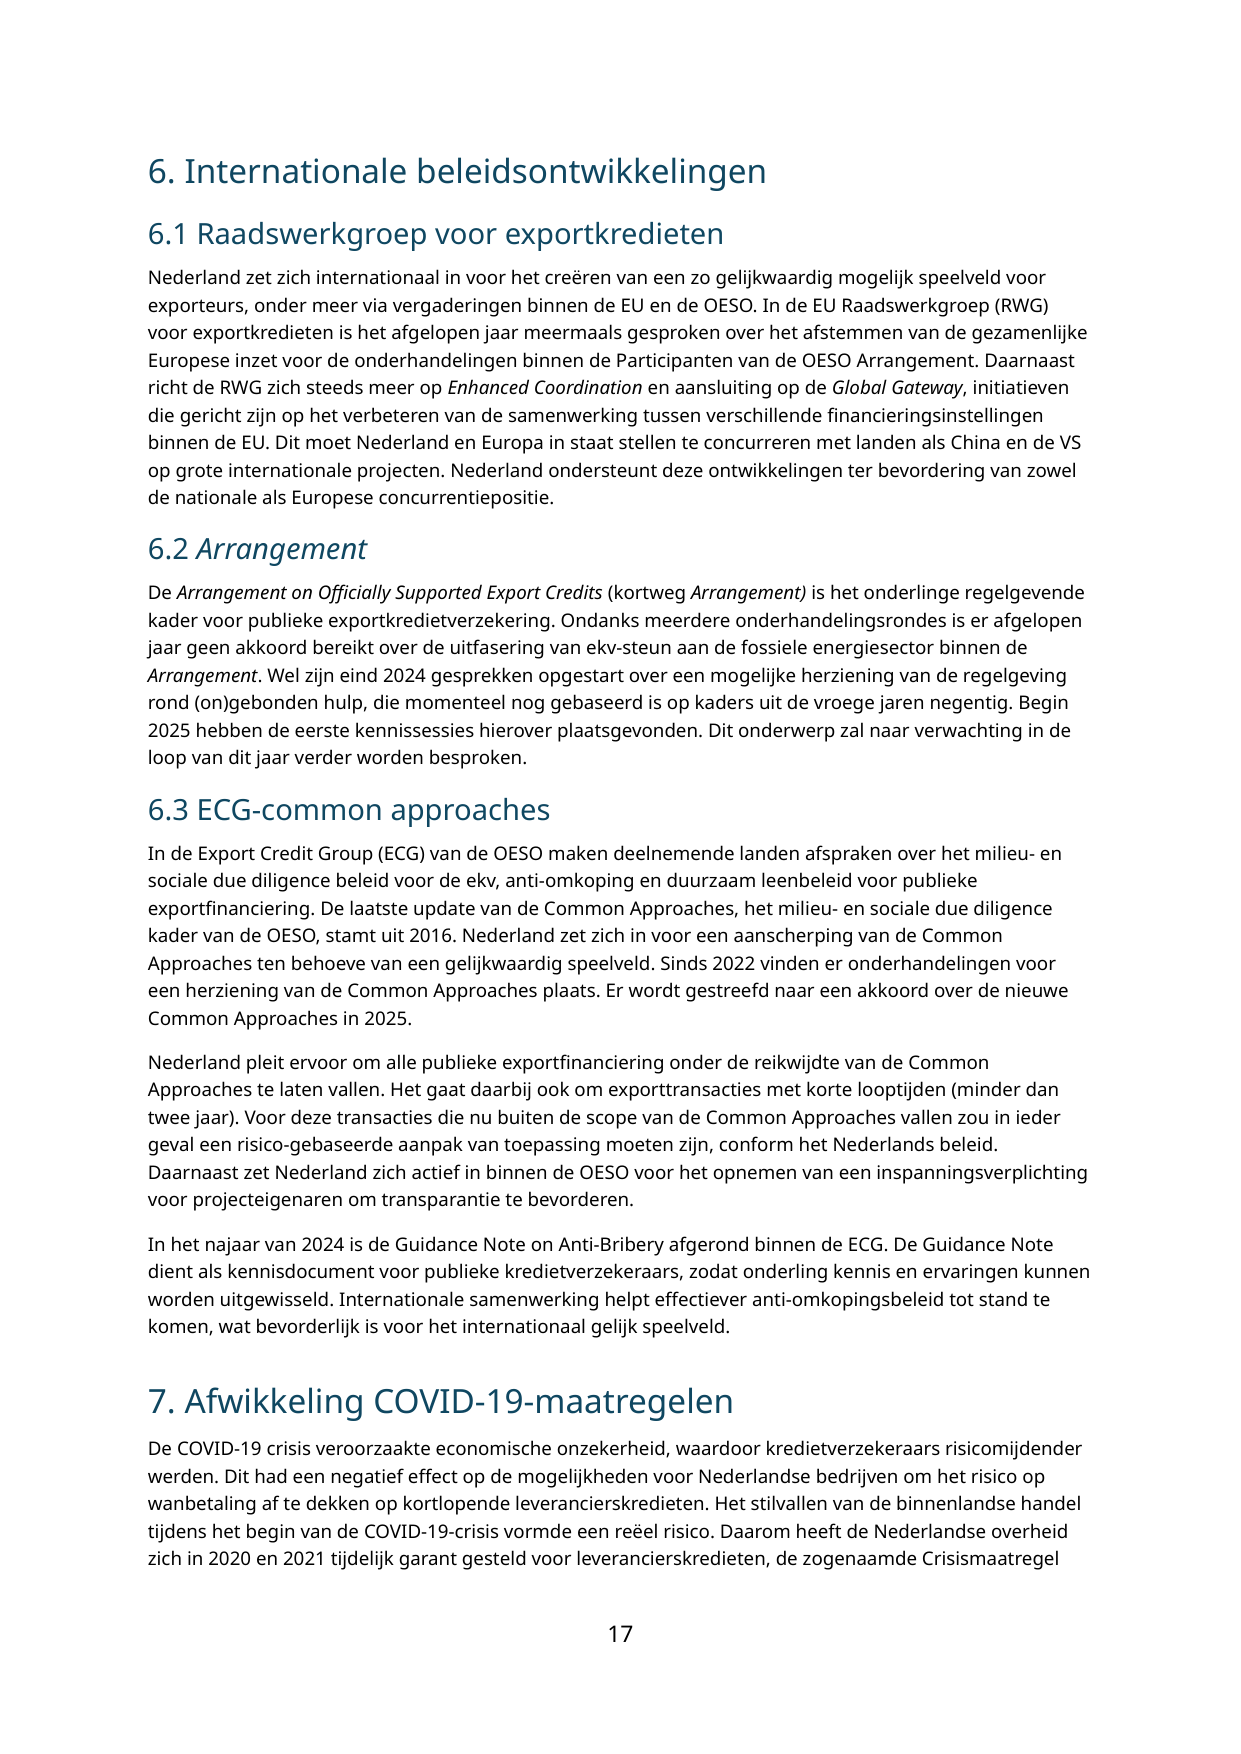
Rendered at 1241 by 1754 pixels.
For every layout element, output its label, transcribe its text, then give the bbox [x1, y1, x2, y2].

text Nederland pleit ervoor om alle publieke exportfinanciering onder de reikwijdte van de Common Approaches te laten vallen. Het gaat daarbij ook om exporttransacties met korte looptijden (minder dan twee jaar). Voor deze transacties die nu buiten de scope van de Common Approaches vallen zou in ieder geval een risico-gebaseerde aanpak van toepassing moeten zijn, conform het Nederlands beleid. Daarnaast zet Nederland zich actief in binnen de OESO voor het opnemen van een inspanningsverplichting voor projecteigenaren om transparantie te bevorderen. [148, 1049, 1093, 1212]
subtitle 6.3 ECG-common approaches [148, 789, 1093, 828]
subtitle 6.2 Arrangement [148, 528, 1093, 568]
text De Arrangement on Officially Supported Export Credits (kortweg Arrangement) is het onderlinge regelgevende kader voor publieke exportkredietverzekering. Ondanks meerdere onderhandelingsrondes is er afgelopen jaar geen akkoord bereikt over de uitfasering van ekv-steun aan de fossiele energiesector binnen de Arrangement. Wel zijn eind 2024 gesprekken opgestart over een mogelijke herziening van de regelgeving rond (on)gebonden hulp, die momenteel nog gebaseerd is op kaders uit de vroege jaren negentig. Begin 2025 hebben de eerste kennissessies hierover plaatsgevonden. Dit onderwerp zal naar verwachting in de loop van dit jaar verder worden besproken. [148, 580, 1093, 770]
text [148, 1436, 1093, 1571]
text Nederland zet zich internationaal in voor het creëren van een zo gelijkwaardig mogelijk speelveld voor exporteurs, onder meer via vergaderingen binnen de EU en de OESO. In de EU Raadswerkgroep (RWG) voor exportkredieten is het afgelopen jaar meermaals gesproken over het afstemmen van de gezamenlijke Europese inzet voor de onderhandelingen binnen de Participanten van de OESO Arrangement. Daarnaast richt de RWG zich steeds meer op Enhanced Coordination en aansluiting op de Global Gateway, initiatieven die gericht zijn op het verbeteren van de samenwerking tussen verschillende financieringsinstellingen binnen de EU. Dit moet Nederland en Europa in staat stellen te concurreren met landen als China en de VS op grote internationale projecten. Nederland ondersteunt deze ontwikkelingen ter bevordering van zowel de nationale als Europese concurrentiepositie. [148, 264, 1093, 510]
text In het najaar van 2024 is de Guidance Note on Anti-Bribery afgerond binnen de ECG. De Guidance Note dient als kennisdocument voor publieke kredietverzekeraars, zodat onderling kennis en ervaringen kunnen worden uitgewisseld. Internationale samenwerking helpt effectiever anti-omkopingsbeleid tot stand te komen, wat bevorderlijk is voor het internationaal gelijk speelveld. [148, 1231, 1093, 1339]
subtitle 7. Afwikkeling COVID-19-maatregelen [148, 1378, 1093, 1424]
subtitle 6. Internationale beleidsontwikkelingen [148, 148, 1093, 193]
text In de Export Credit Group (ECG) van de OESO maken deelnemende landen afspraken over het milieu- en sociale due diligence beleid voor de ekv, anti-omkoping en duurzaam leenbeleid voor publieke exportfinanciering. De laatste update van de Common Approaches, het milieu- en sociale due diligence kader van de OESO, stamt uit 2016. Nederland zet zich in voor een aanscherping van de Common Approaches ten behoeve van een gelijkwaardig speelveld. Sinds 2022 vinden er onderhandelingen voor een herziening van de Common Approaches plaats. Er wordt gestreefd naar een akkoord over de nieuwe Common Approaches in 2025. [148, 840, 1093, 1031]
subtitle 6.1 Raadswerkgroep voor exportkredieten [148, 213, 1093, 253]
